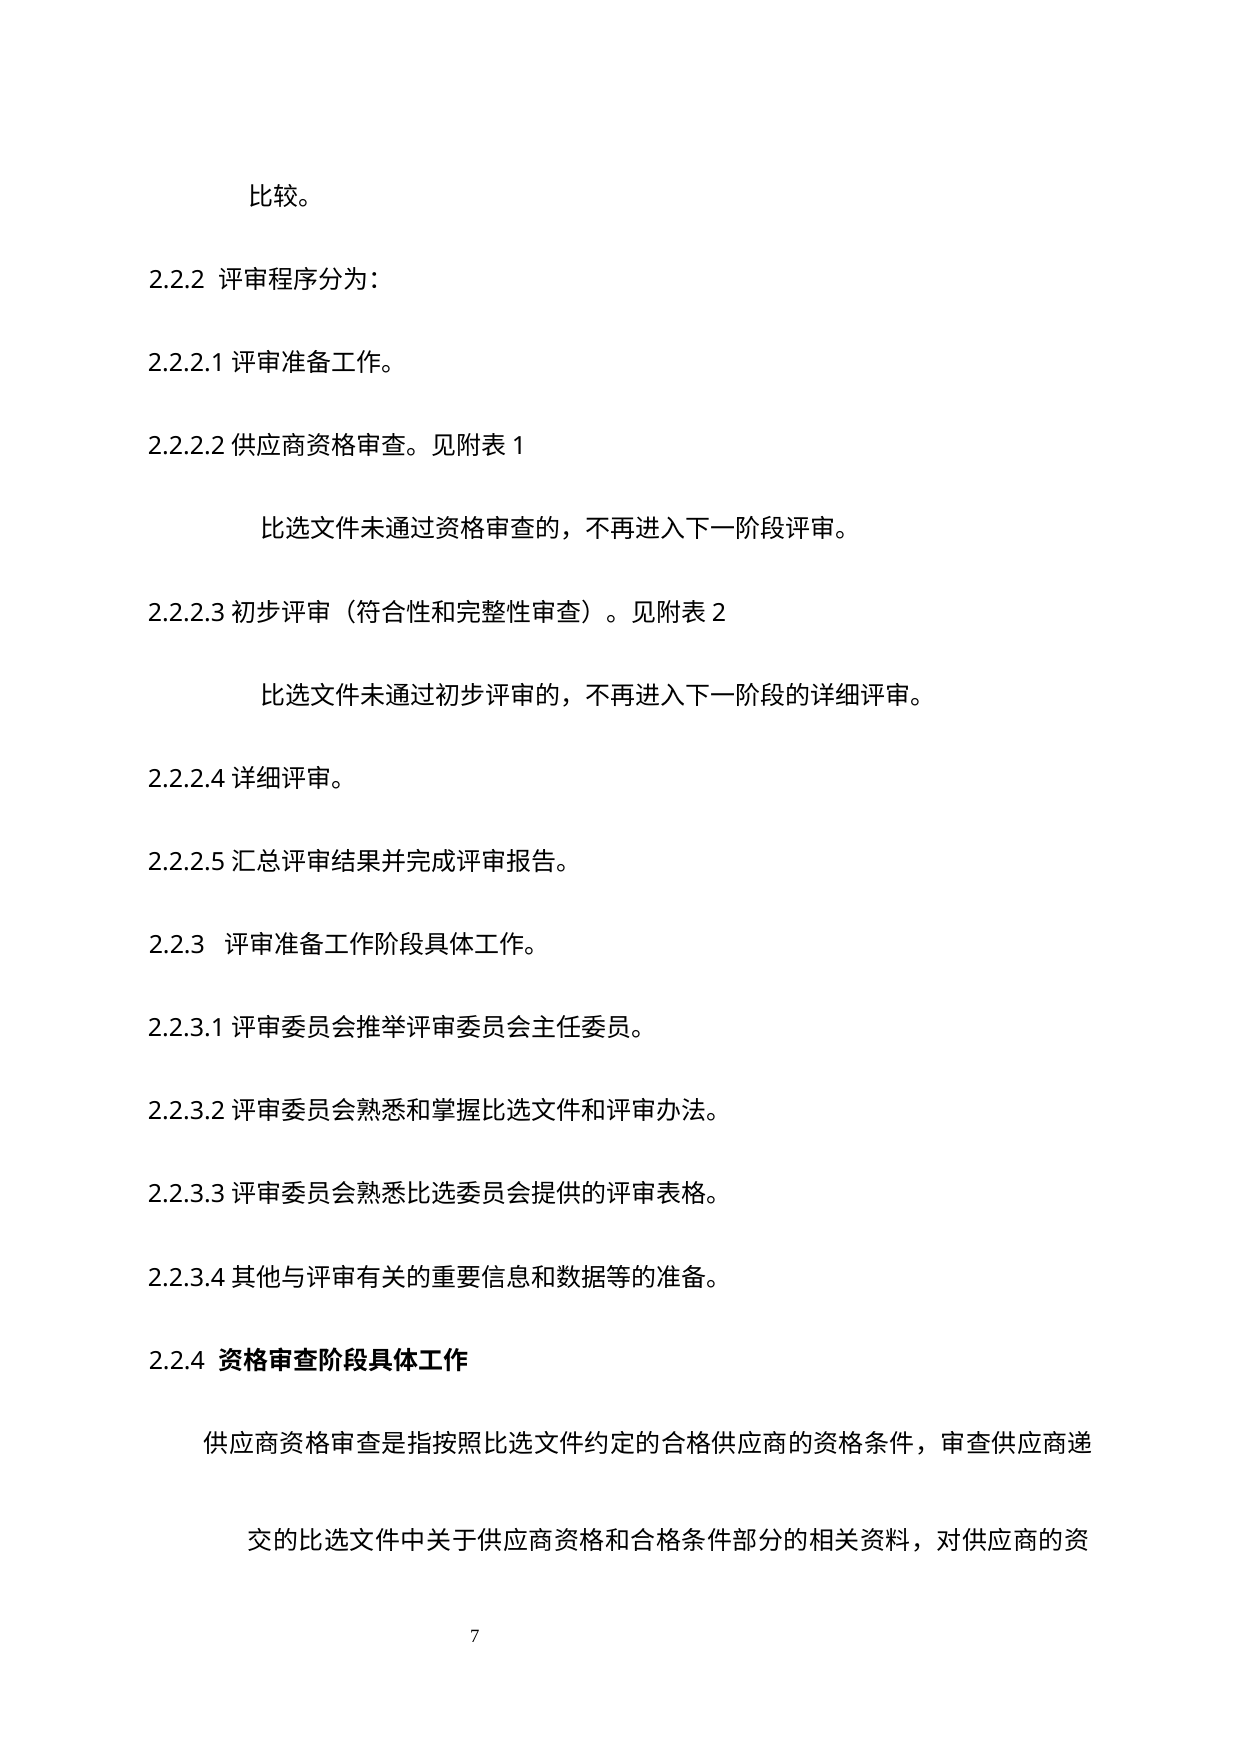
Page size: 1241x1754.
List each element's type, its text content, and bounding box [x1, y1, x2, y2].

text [148, 162, 1092, 227]
text 2.2.3.4 其他与评审有关的重要信息和数据等的准备。 [148, 1243, 1092, 1308]
text 比选文件未通过资格审查的，不再进入下一阶段评审。 [148, 494, 1092, 559]
text 2.2.2.3 初步评审（符合性和完整性审查）。见附表2 [148, 578, 1092, 643]
text 2.2.2.5 汇总评审结果并完成评审报告。 [148, 827, 1092, 892]
text 2.2.2.1 评审准备工作。 [148, 328, 1092, 393]
text 2.2.4 资格审查阶段具体工作 [147, 1326, 1092, 1391]
text 2.2.3.1 评审委员会推举评审委员会主任委员。 [148, 993, 1092, 1058]
text 2.2.2.4 详细评审。 [148, 744, 1092, 809]
text 比选文件未通过初步评审的，不再进入下一阶段的详细评审。 [148, 661, 1092, 726]
text 2.2.3.3 评审委员会熟悉比选委员会提供的评审表格。 [148, 1159, 1092, 1224]
text 2.2.3 评审准备工作阶段具体工作。 [147, 910, 1092, 975]
text 2.2.2.2 供应商资格审查。见附表1 [148, 411, 1092, 476]
text 2.2.2 评审程序分为： [147, 245, 1092, 310]
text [148, 1409, 1092, 1571]
text 2.2.3.2 评审委员会熟悉和掌握比选文件和评审办法。 [148, 1076, 1092, 1141]
